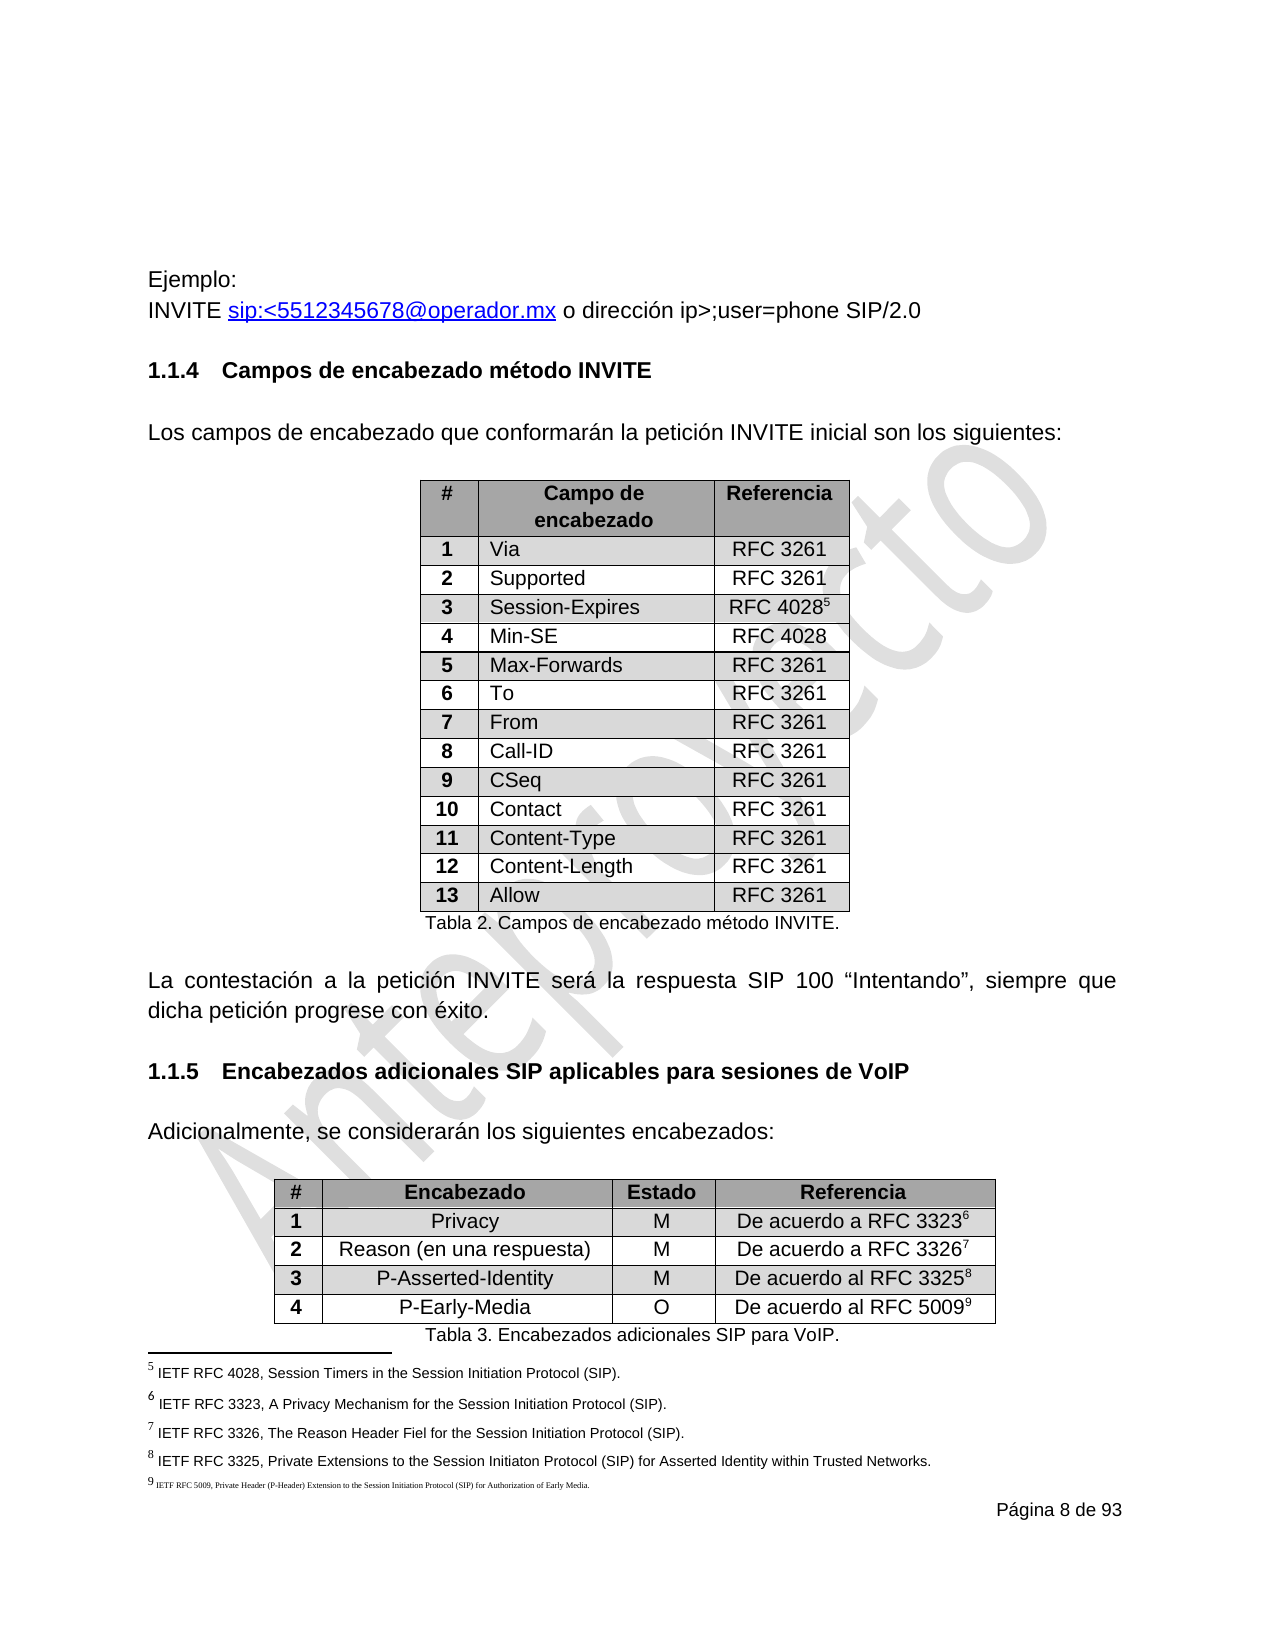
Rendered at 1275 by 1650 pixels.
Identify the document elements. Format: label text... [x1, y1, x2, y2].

table_cell 7 [421, 710, 478, 738]
table_cell 4 [275, 1295, 322, 1323]
table_cell Session-Expires [479, 595, 714, 622]
text Ejemplo: [148, 266, 1117, 293]
table_header # [421, 481, 478, 536]
list Encabezados adicionales SIP aplicables para sesiones de VoIP [148, 1058, 1117, 1084]
table_cell 12 [421, 854, 478, 882]
table_cell 13 [421, 883, 478, 911]
table_cell RFC 3261 [715, 854, 849, 882]
table_cell 3 [275, 1266, 322, 1294]
table_cell P-Asserted-Identity [323, 1266, 612, 1294]
table_cell RFC 3261 [715, 826, 849, 853]
list Campos de encabezado método INVITE [148, 357, 1117, 383]
table_cell To [479, 681, 714, 709]
table_cell Reason (en una respuesta) [323, 1237, 612, 1265]
table_cell M [613, 1209, 715, 1236]
table_cell 11 [421, 826, 478, 853]
table_cell CSeq [479, 768, 714, 796]
text Los campos de encabezado que conformarán la petición INVITE inicial son los siguientes: [148, 419, 1117, 446]
table_cell RFC 3261 [715, 739, 849, 767]
table_cell Contact [479, 797, 714, 824]
table_cell Privacy [323, 1209, 612, 1236]
table_cell RFC 3261 [715, 768, 849, 796]
table_cell Call-ID [479, 739, 714, 767]
table_cell From [479, 710, 714, 738]
table_cell RFC 4028 [715, 624, 849, 651]
table_header Campo de encabezado [479, 481, 714, 536]
table_header Referencia [716, 1180, 995, 1207]
table_cell 5 [421, 653, 478, 680]
table_cell RFC 3261 [715, 710, 849, 738]
table_cell Min-SE [479, 624, 714, 651]
table_cell 2 [421, 566, 478, 594]
table_cell 1 [421, 537, 478, 565]
text Adicionalmente, se considerarán los siguientes encabezados: [148, 1118, 1117, 1144]
table_cell O [613, 1295, 715, 1323]
table_cell Allow [479, 883, 714, 911]
table_cell 4 [421, 624, 478, 651]
table_cell 2 [275, 1237, 322, 1265]
table_cell 6 [421, 681, 478, 709]
text Tabla 2. Campos de encabezado método INVITE. [148, 912, 1117, 934]
table_cell RFC 3261 [715, 797, 849, 824]
table_header Encabezado [323, 1180, 612, 1207]
table_cell Max-Forwards [479, 653, 714, 680]
text Tabla 3. Encabezados adicionales SIP para VoIP. [148, 1324, 1117, 1345]
table_cell RFC 4028 [715, 595, 849, 622]
table_cell RFC 3261 [715, 566, 849, 594]
table_header Referencia [715, 481, 849, 536]
table_cell RFC 3261 [715, 681, 849, 709]
text La contestación a la petición INVITE será la respuesta SIP 100 “Intentando”, siempre que dicha petición progrese con éxito. [148, 967, 1117, 1024]
table_header Estado [613, 1180, 715, 1207]
table_cell M [613, 1237, 715, 1265]
table_cell De acuerdo al RFC 3325 [716, 1266, 995, 1294]
table_cell 8 [421, 739, 478, 767]
table_cell Content-Length [479, 854, 714, 882]
table_cell M [613, 1266, 715, 1294]
text INVITE sip:<5512345678@operador.mx o dirección ip>;user=phone SIP/2.0 [148, 297, 1117, 323]
table_cell RFC 3261 [715, 537, 849, 565]
table_cell Via [479, 537, 714, 565]
table_cell De acuerdo a RFC 3326 [716, 1237, 995, 1265]
table_cell P-Early-Media [323, 1295, 612, 1323]
table_cell De acuerdo al RFC 5009 [716, 1295, 995, 1323]
table_cell 1 [275, 1209, 322, 1236]
table_header # [275, 1180, 322, 1207]
table_cell Supported [479, 566, 714, 594]
table_cell 3 [421, 595, 478, 622]
table_cell De acuerdo a RFC 3323 [716, 1209, 995, 1236]
table_cell RFC 3261 [715, 883, 849, 911]
table_cell 9 [421, 768, 478, 796]
table_cell Content-Type [479, 826, 714, 853]
table_cell 10 [421, 797, 478, 824]
table_cell RFC 3261 [715, 653, 849, 680]
